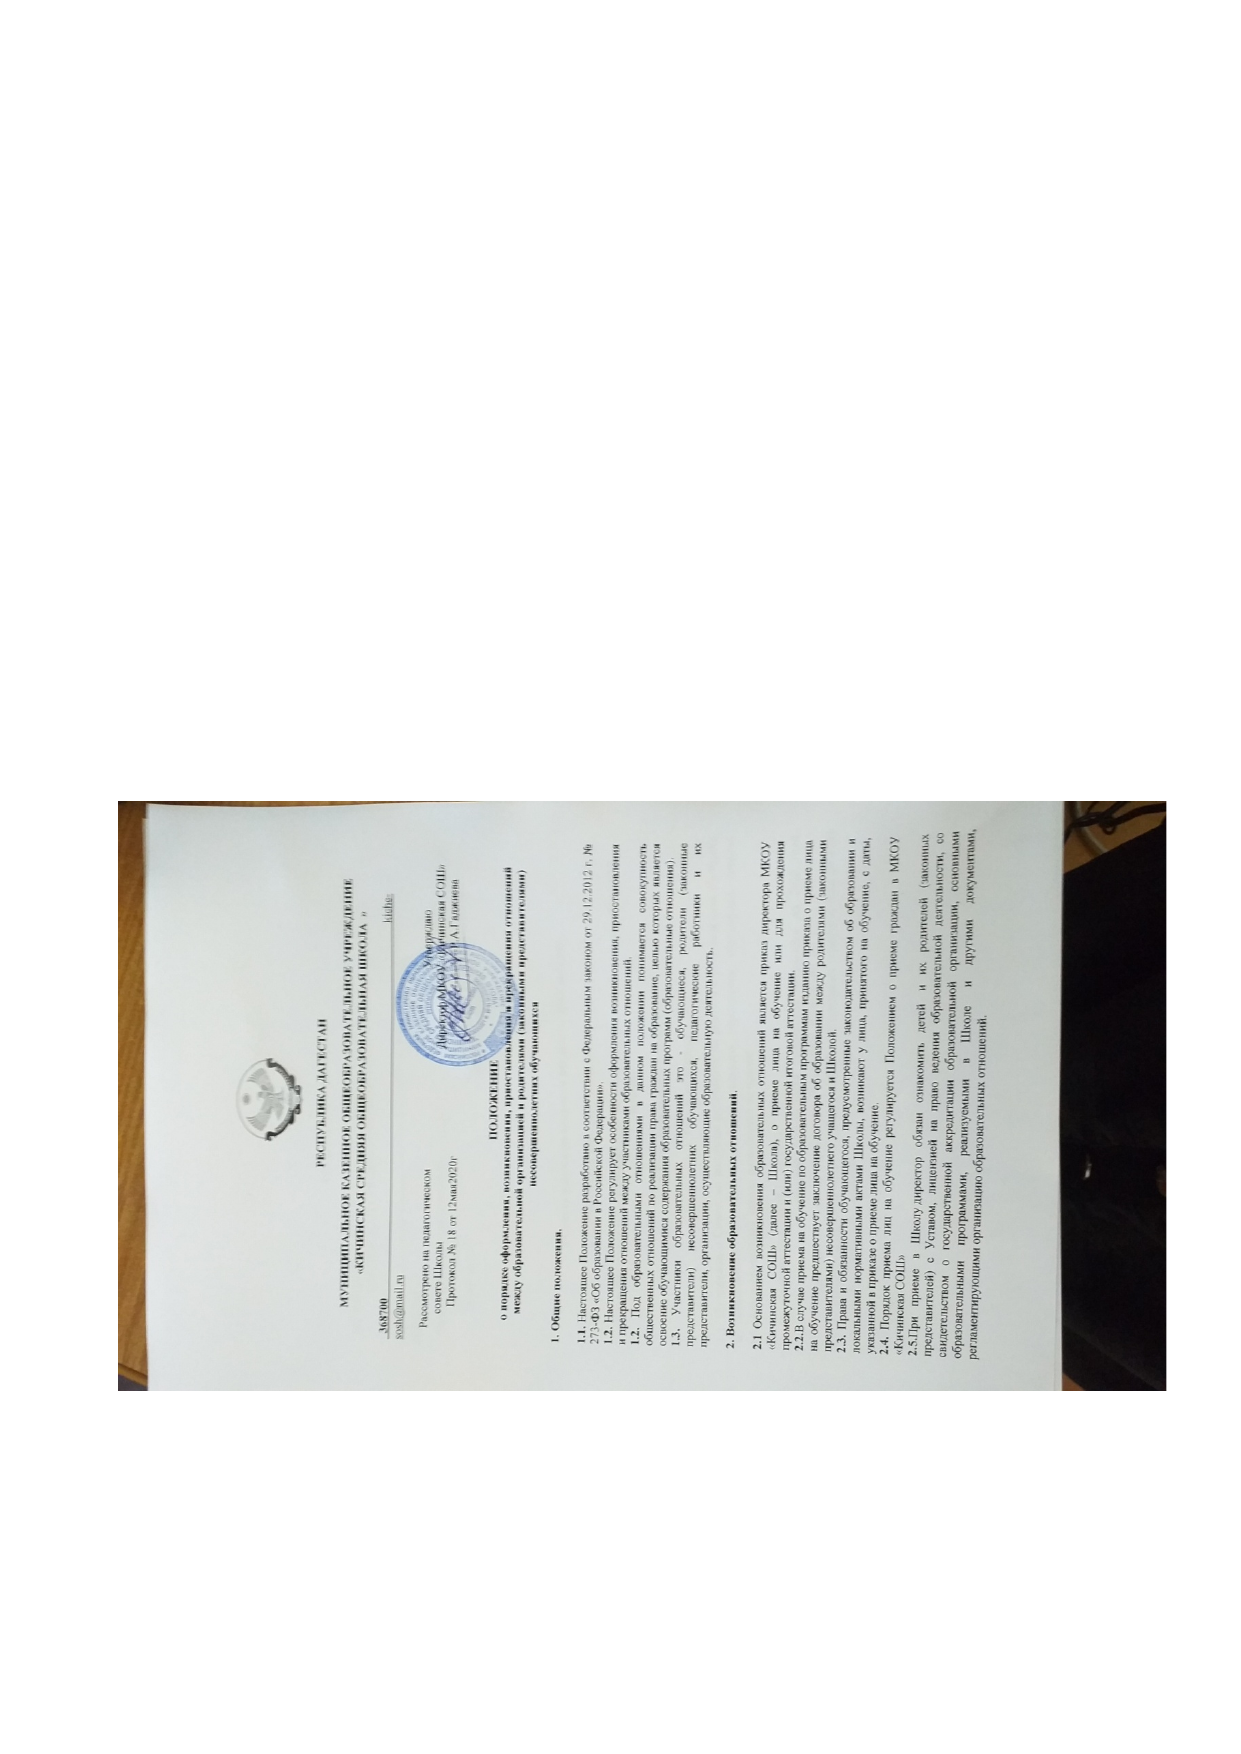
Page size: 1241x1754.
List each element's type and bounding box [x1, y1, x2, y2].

picture [118, 801, 1167, 1391]
